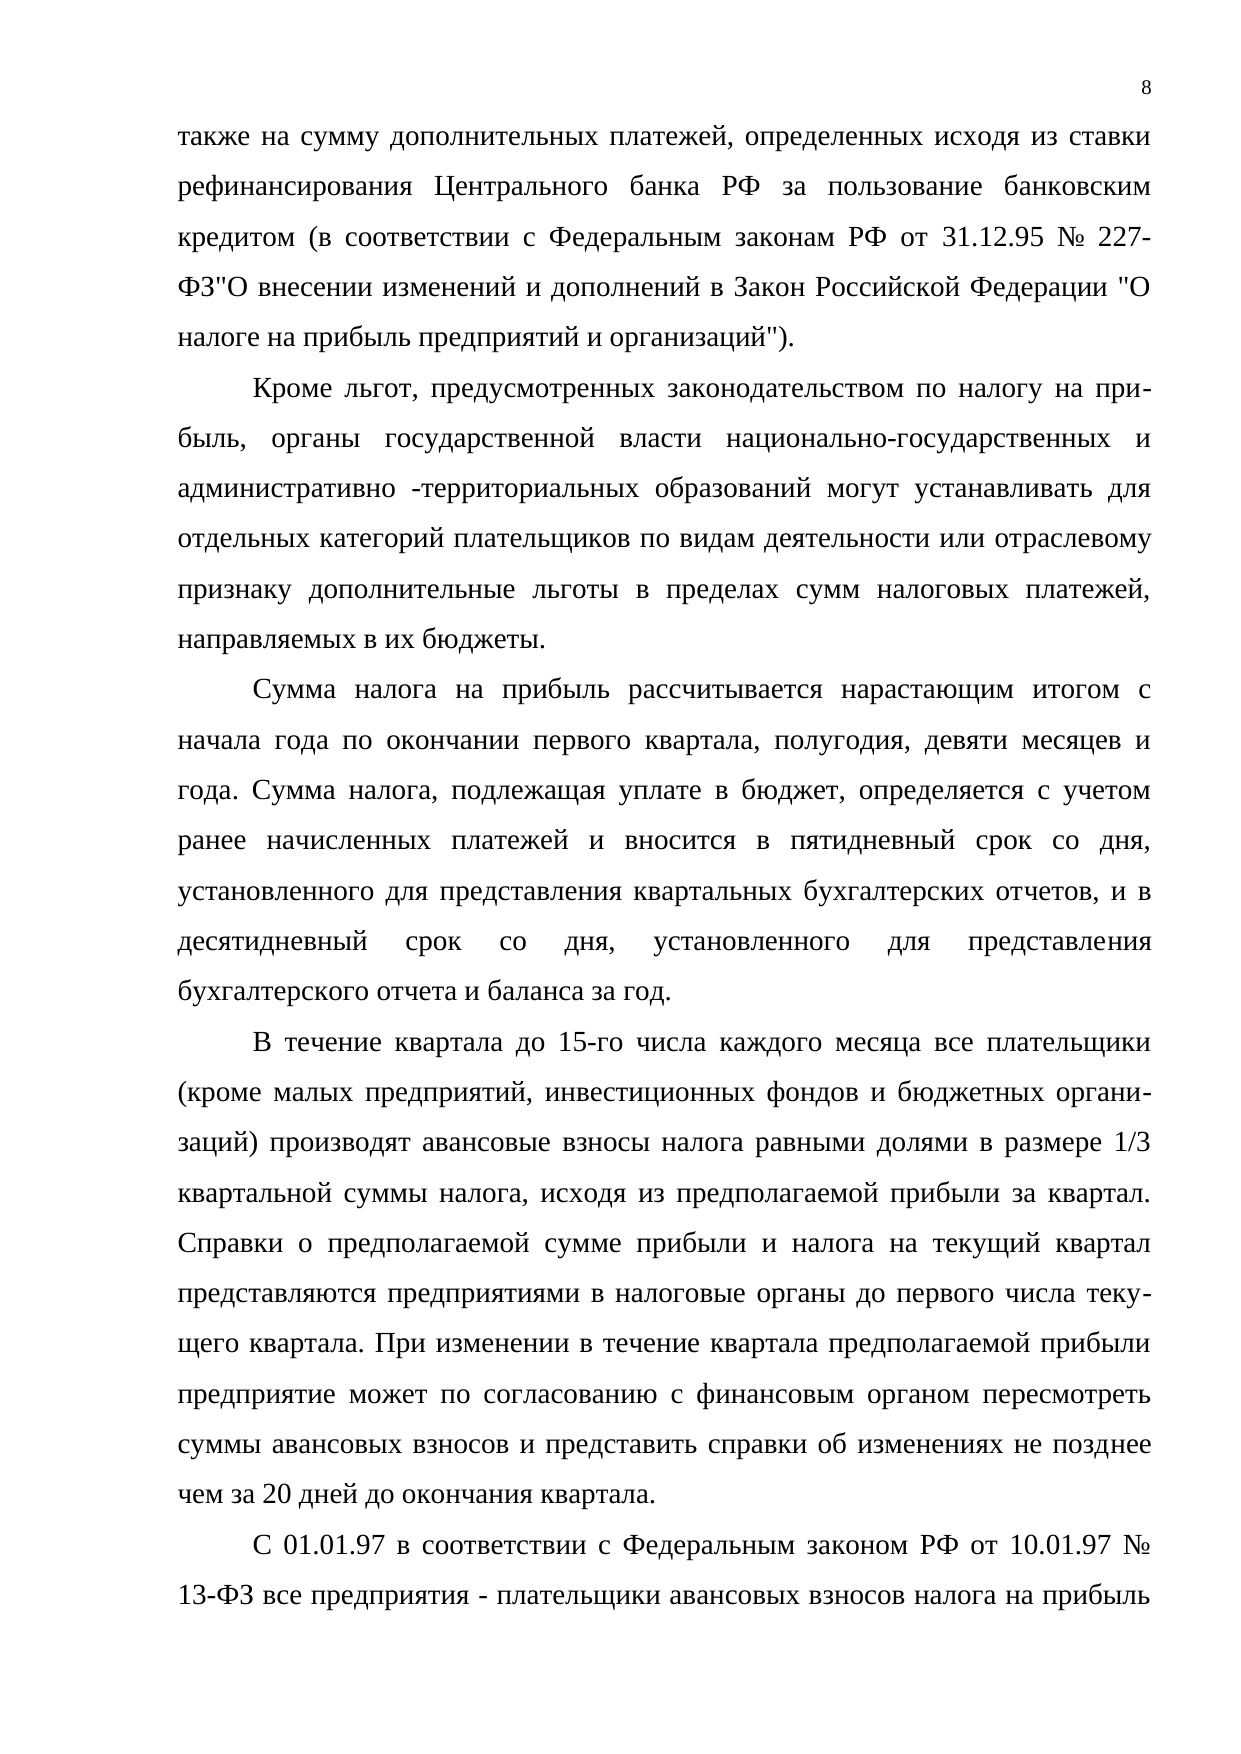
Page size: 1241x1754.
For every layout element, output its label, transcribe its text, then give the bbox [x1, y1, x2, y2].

text Кроме льгот, предусмотренных законодательством по налогу на прибыль, органы государственной власти национально-государственных и административно -территориальных образований могут устанавливать для отдельных категорий плательщиков по видам деятельности или отраслевому признаку дополнительные льготы в пределах сумм налоговых платежей, направляемых в их бюджеты. [177, 370, 1152, 655]
text Сумма налога на прибыль рассчитывается нарастающим итогом с начала года по окончании первого квартала, полугодия, девяти месяцев и года. Сумма налога, подлежащая уплате в бюджет, определяется с учетом ранее начисленных платежей и вносится в пятидневный срок со дня, установленного для представления квартальных бухгалтерских отчетов, и в десятидневный срок со дня, установленного для представления бухгалтерского отчета и баланса за год. [177, 672, 1152, 1007]
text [177, 118, 1152, 353]
text В течение квартала до 15-го числа каждого месяца все плательщики (кроме малых предприятий, инвестиционных фондов и бюджетных организаций) производят авансовые взносы налога равными долями в размере 1/3 квартальной суммы налога, исходя из предполагаемой прибыли за квартал. Справки о предполагаемой сумме прибыли и налога на текущий квартал представляются предприятиями в налоговые органы до первого числа текущего квартала. При изменении в течение квартала предполагаемой прибыли предприятие может по согласованию с финансовым органом пересмотреть суммы авансовых взносов и представить справки об изменениях не позднее чем за 20 дней до окончания квартала. [177, 1024, 1152, 1510]
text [177, 1527, 1152, 1611]
